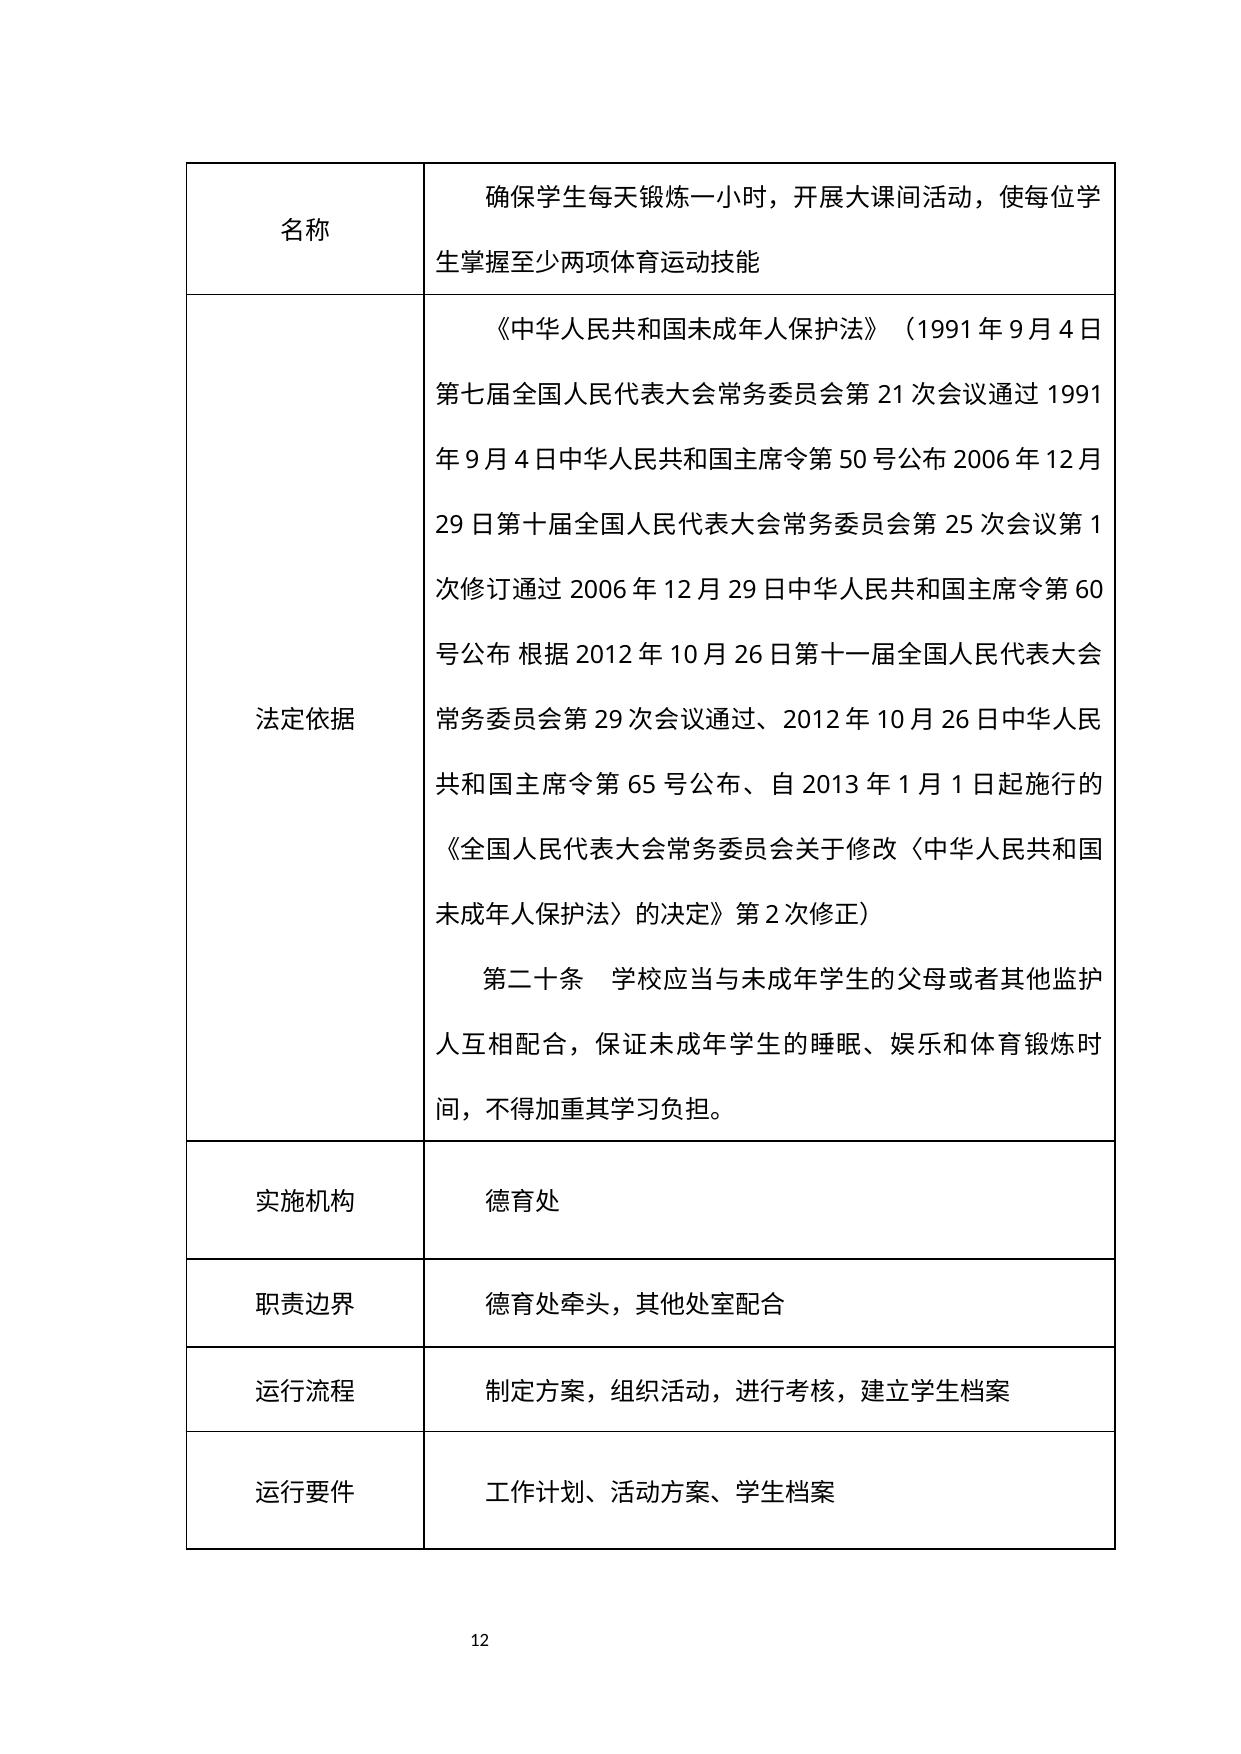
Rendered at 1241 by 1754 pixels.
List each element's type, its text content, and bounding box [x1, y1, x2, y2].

table_cell 德育处牵头，其他处室配合 [425, 1260, 1114, 1346]
table_cell 《中华人民共和国未成年人保护法》（1991年9月4日第七届全国人民代表大会常务委员会第21次会议通过 1991年9月4日中华人民共和国主席令第50号公布 2006年12月29日第十届全国人民代表大会常务委员会第25次会议第1次修订通过 2006年12月29日中华人民共和国主席令第60号公布 根据2012年10月26日第十一届全国人民代表大会常务委员会第29次会议通过、2012年10月26日中华人民共和国主席令第65号公布、自2013年1月1日起施行的《全国人民代表大会常务委员会关于修改〈中华人民共和国未成年人保护法〉的决定》第2次修正） 第二十条 学校应当与未成年学生的父母或者其他监护人互相配合，保证未成年学生的睡眠、娱乐和体育锻炼时间，不得加重其学习负担。 [425, 295, 1114, 1140]
table_cell 实施机构 [187, 1142, 423, 1258]
table_cell 法定依据 [187, 295, 423, 1140]
table_cell 德育处 [425, 1142, 1114, 1258]
table_cell 名称 [187, 164, 423, 293]
table_cell 运行要件 [187, 1432, 423, 1548]
table_cell 运行流程 [187, 1348, 423, 1431]
table_cell 确保学生每天锻炼一小时，开展大课间活动，使每位学生掌握至少两项体育运动技能 [425, 164, 1114, 293]
table_cell 职责边界 [187, 1260, 423, 1346]
table_cell 制定方案，组织活动，进行考核，建立学生档案 [425, 1348, 1114, 1431]
table_cell 工作计划、活动方案、学生档案 [425, 1432, 1114, 1548]
